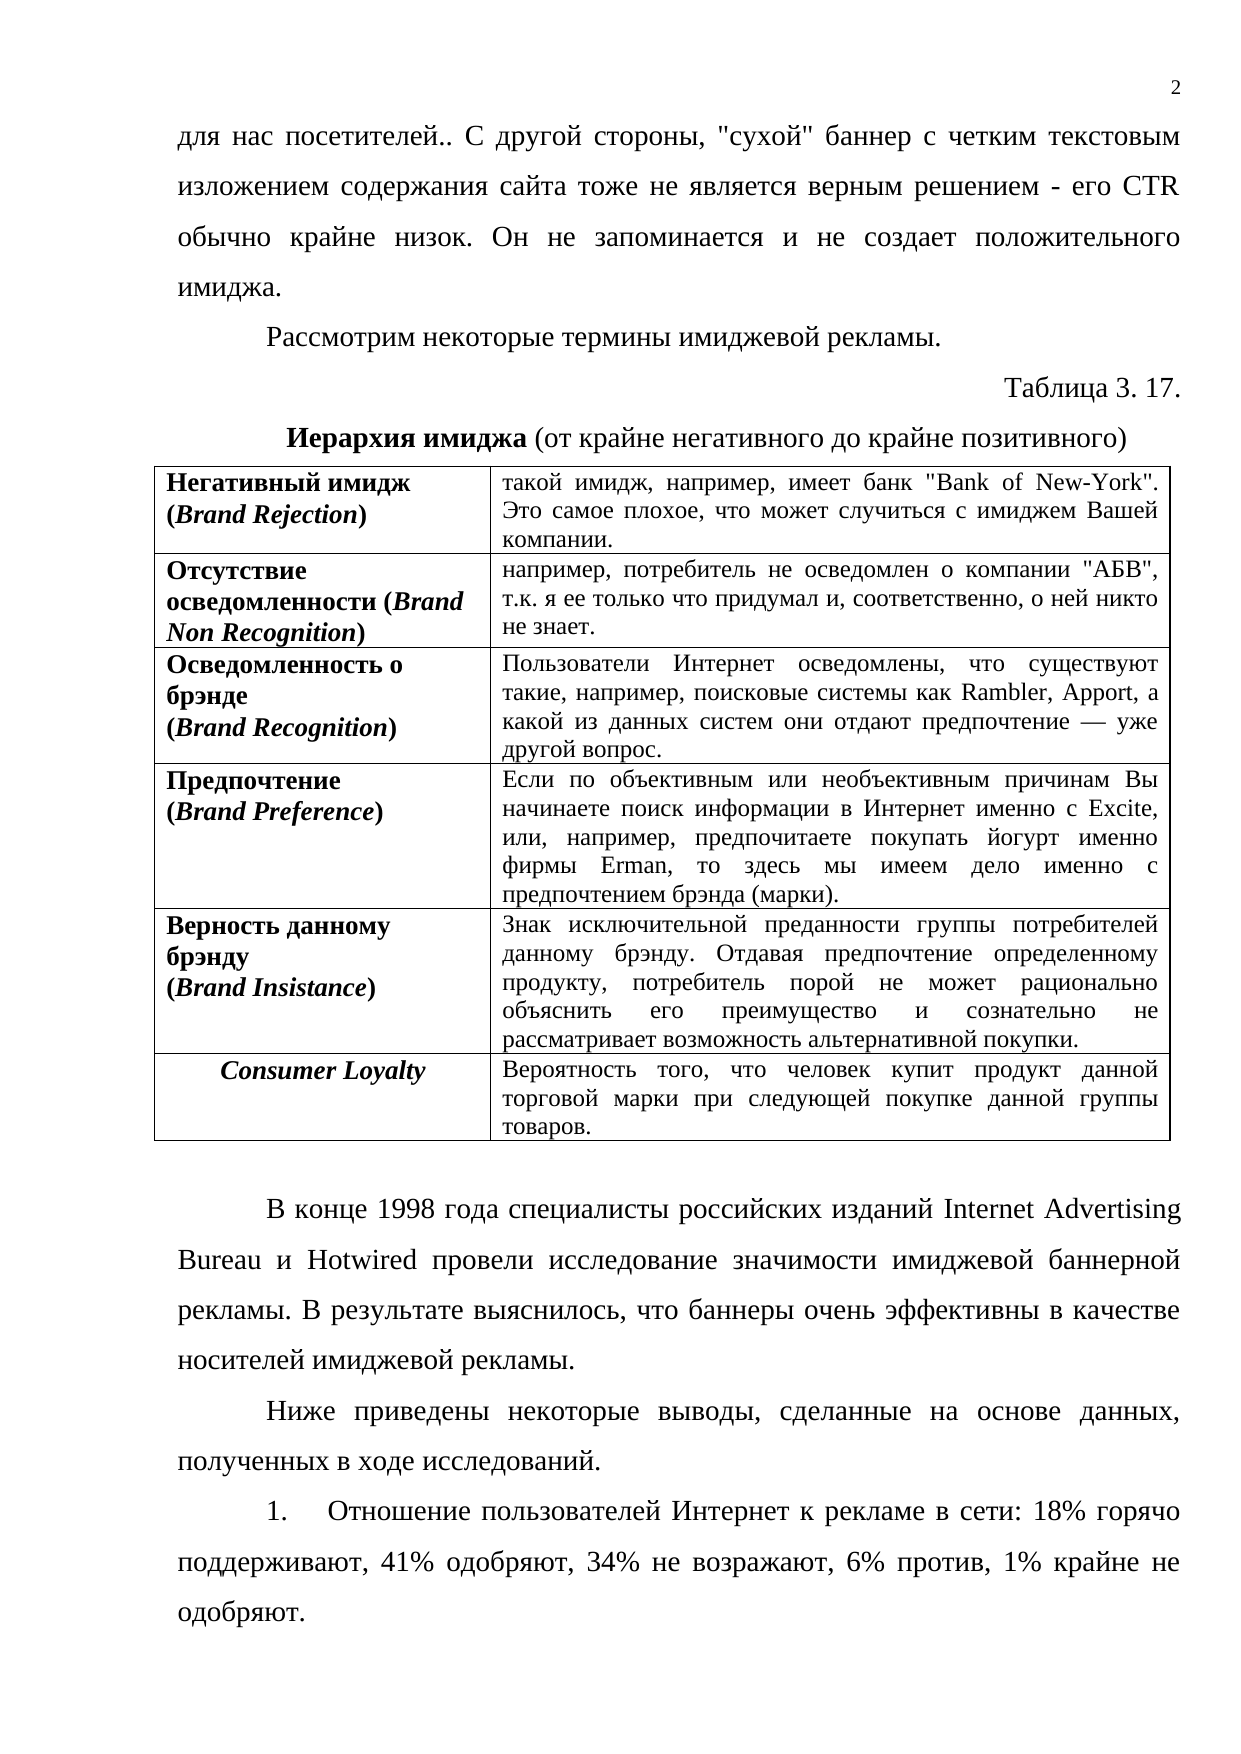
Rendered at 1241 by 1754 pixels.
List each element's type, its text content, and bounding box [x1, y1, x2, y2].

table_cell Негативный имидж (Brand Rejection) [155, 467, 490, 553]
table_cell Верность данному брэнду (Brand Insistance) [155, 909, 490, 1053]
text Рассмотрим некоторые термины имиджевой рекламы. [177, 319, 1181, 353]
text В конце 1998 года специалисты российских изданий Internet Advertising Bureau и Hotwired провели исследование значимости имиджевой баннерной рекламы. В результате выяснилось, что баннеры очень эффективны в качестве носителей имиджевой рекламы. [177, 1192, 1181, 1376]
table_cell Осведомленность о брэнде (Brand Recognition) [155, 648, 490, 763]
table_cell Пользователи Интернет осведомлены, что существуют такие, например, поисковые системы как Rambler, Apport, а какой из данных систем они отдают предпочтение — уже другой вопрос. [491, 648, 1169, 763]
table_cell Отсутствие осведомленности (Brand Non Recognition) [155, 554, 490, 647]
table_cell Consumer Loyalty [155, 1054, 490, 1140]
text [177, 118, 1181, 303]
table_cell такой имидж, например, имеет банк "Bank of New-York". Это самое плохое, что может случиться с имиджем Вашей компании. [491, 467, 1169, 553]
table_cell Если по объективным или необъективным причинам Вы начинаете поиск информации в Интернет именно с Excite, или, например, предпочитаете покупать йогурт именно фирмы Erman, то здесь мы имеем дело именно с предпочтением брэнда (марки). [491, 764, 1169, 908]
table_cell например, потребитель не осведомлен о компании "АБВ", т.к. я ее только что придумал и, соответственно, о ней никто не знает. [491, 554, 1169, 647]
text Таблица 3. 17. [177, 370, 1181, 403]
table_cell Вероятность того, что человек купит продукт данной торговой марки при следующей покупке данной группы товаров. [491, 1054, 1169, 1140]
text Ниже приведены некоторые выводы, сделанные на основе данных, полученных в ходе исследований. [177, 1393, 1181, 1477]
table_header Иерархия имиджа (от крайне негативного до крайне позитивного) [155, 420, 1170, 466]
list Отношение пользователей Интернет к рекламе в сети: 18% горячо поддерживают, 41% одобряют, 34% не возражают, 6% против, 1% крайне не одобряют. [177, 1493, 1181, 1628]
table_cell Предпочтение (Brand Preference) [155, 764, 490, 908]
table_cell Знак исключительной преданности группы потребителей данному брэнду. Отдавая предпочтение определенному продукту, потребитель порой не может рационально объяснить его преимущество и сознательно не рассматривает возможность альтернативной покупки. [491, 909, 1169, 1053]
